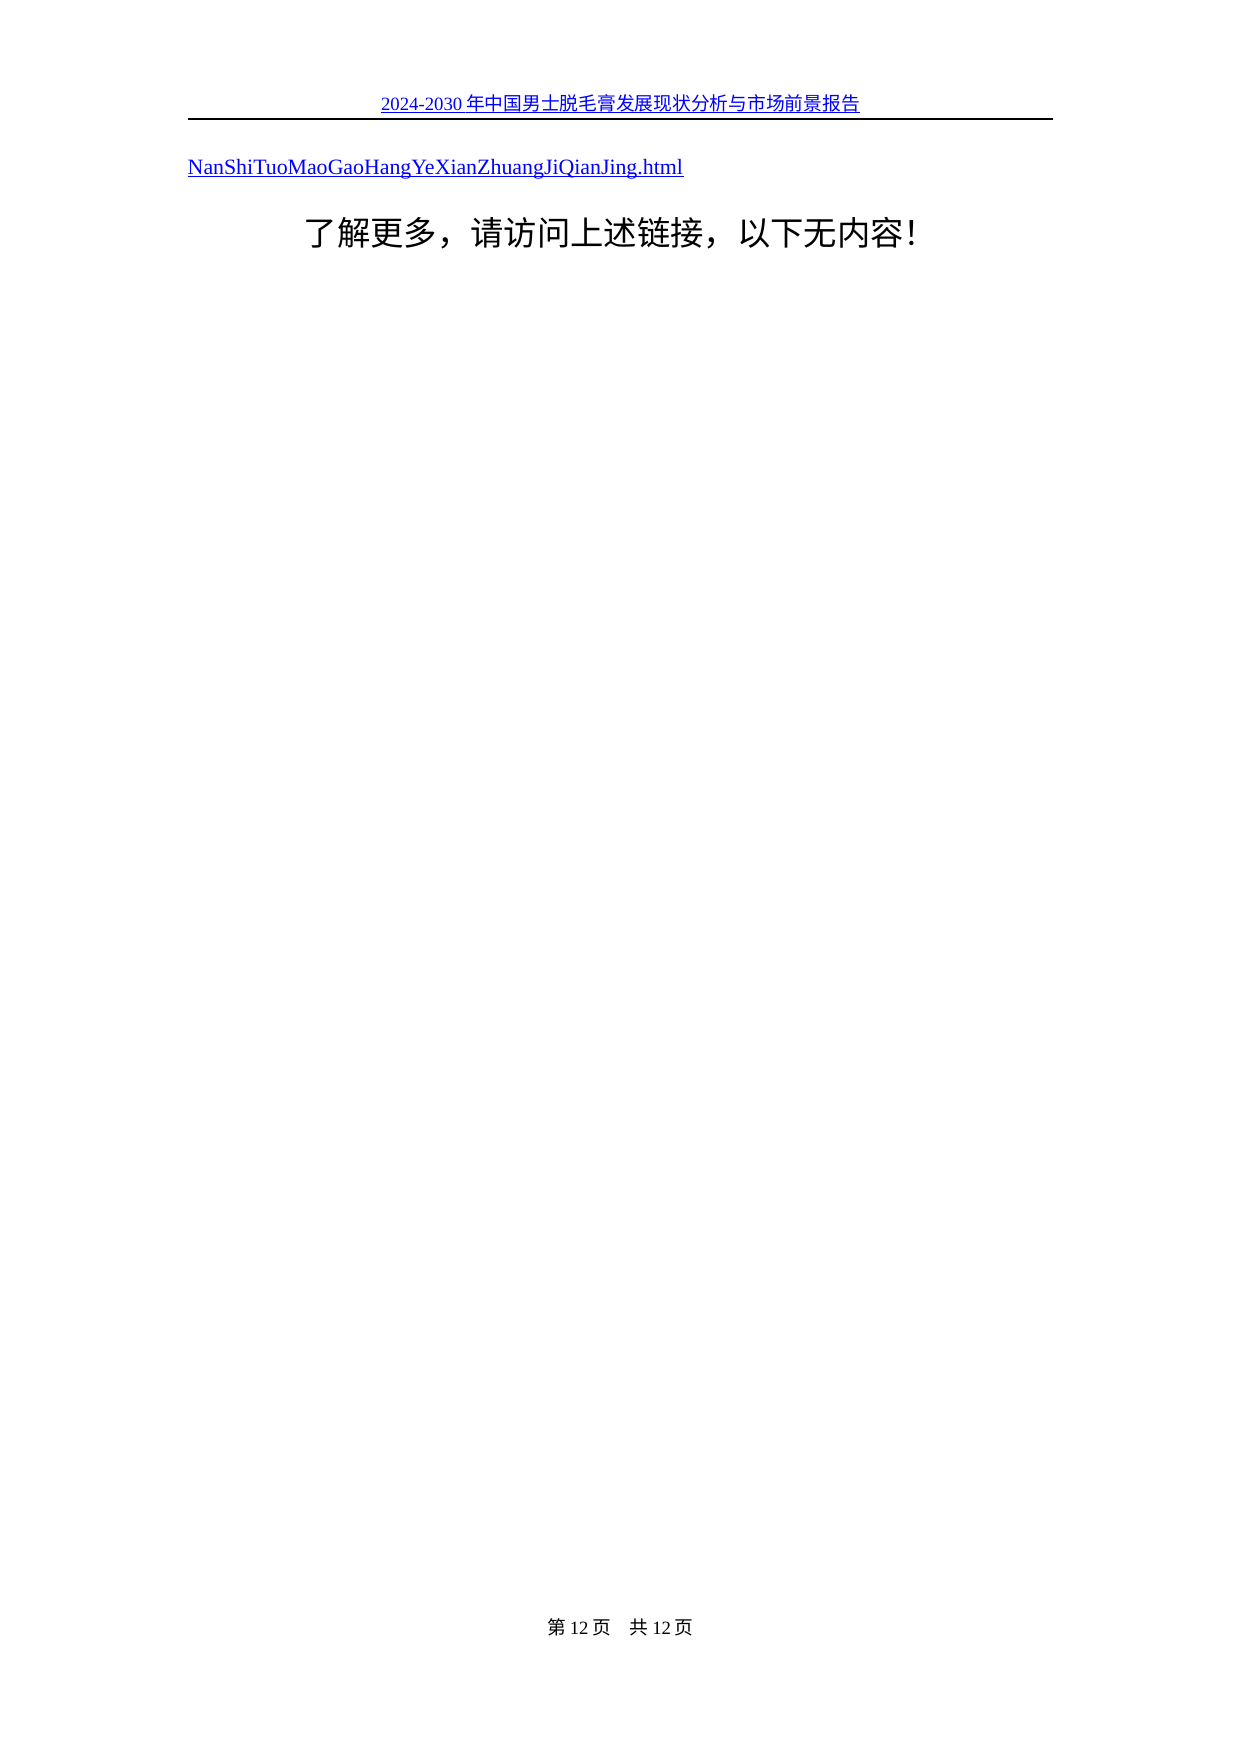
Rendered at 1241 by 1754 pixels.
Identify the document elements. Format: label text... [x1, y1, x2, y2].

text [187, 150, 1053, 183]
title 了解更多，请访问上述链接，以下无内容！ [187, 199, 1053, 264]
